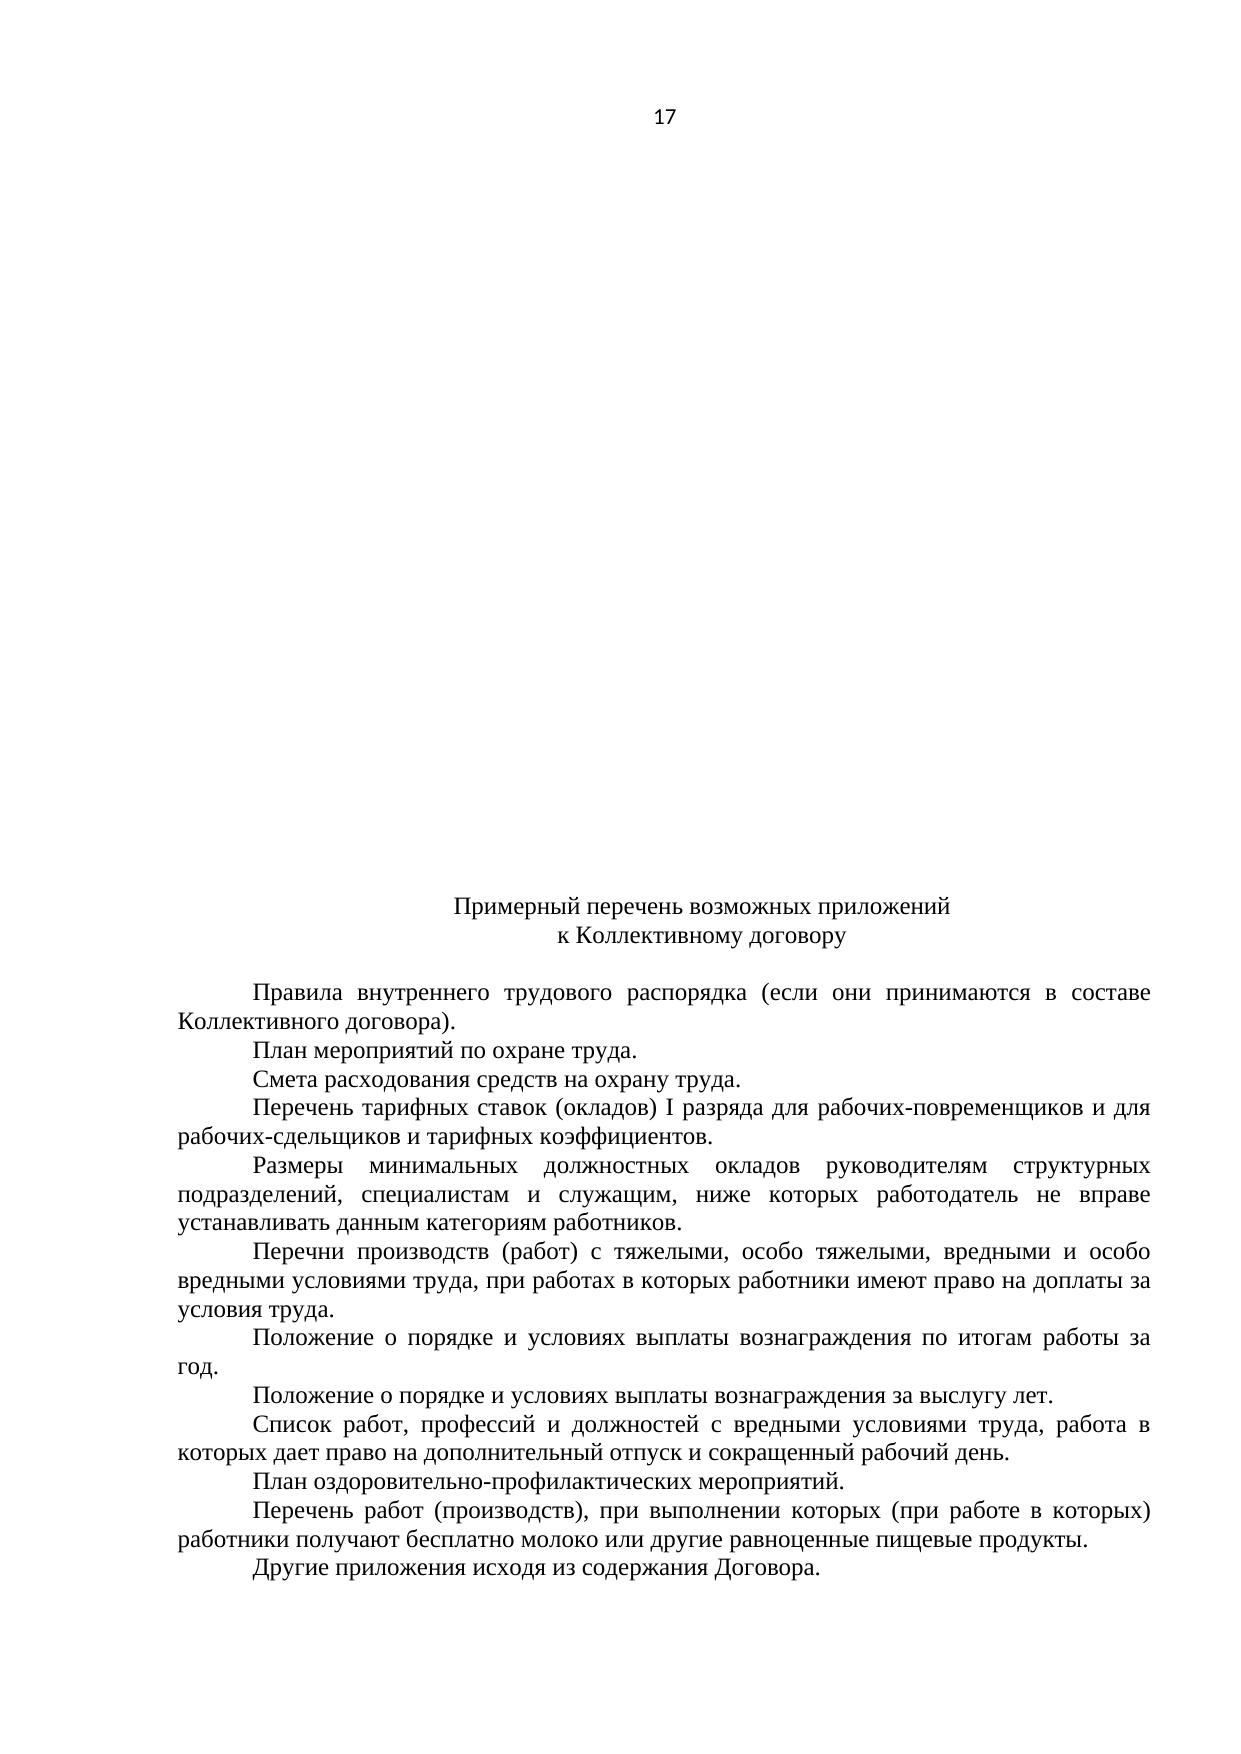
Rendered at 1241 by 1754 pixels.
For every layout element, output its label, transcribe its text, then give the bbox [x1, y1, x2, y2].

text Смета расходования средств на охрану труда. [177, 1064, 1152, 1092]
text Размеры минимальных должностных окладов руководителям структурных подразделений, специалистам и служащим, ниже которых работодатель не вправе устанавливать данным категориям работников. [177, 1150, 1152, 1236]
text План оздоровительно-профилактических мероприятий. [177, 1466, 1152, 1495]
text Положение о порядке и условиях выплаты вознаграждения за выслугу лет. [177, 1380, 1152, 1409]
text Перечень тарифных ставок (окладов) I разряда для рабочих-повременщиков и для рабочих-сдельщиков и тарифных коэффициентов. [177, 1092, 1152, 1150]
text Положение о порядке и условиях выплаты вознаграждения по итогам работы за год. [177, 1322, 1152, 1380]
text Примерный перечень возможных приложений [177, 891, 1152, 920]
text Список работ, профессий и должностей с вредными условиями труда, работа в которых дает право на дополнительный отпуск и сокращенный рабочий день. [177, 1409, 1152, 1466]
text Перечни производств (работ) с тяжелыми, особо тяжелыми, вредными и особо вредными условиями труда, при работах в которых работники имеют право на доплаты за условия труда. [177, 1236, 1152, 1322]
text План мероприятий по охране труда. [177, 1035, 1152, 1064]
text Правила внутреннего трудового распорядка (если они принимаются в составе Коллективного договора). [177, 977, 1152, 1035]
text к Коллективному договору [177, 920, 1152, 949]
text Перечень работ (производств), при выполнении которых (при работе в которых) работники получают бесплатно молоко или другие равноценные пищевые продукты. [177, 1495, 1152, 1552]
text Другие приложения исходя из содержания Договора. [177, 1552, 1152, 1581]
